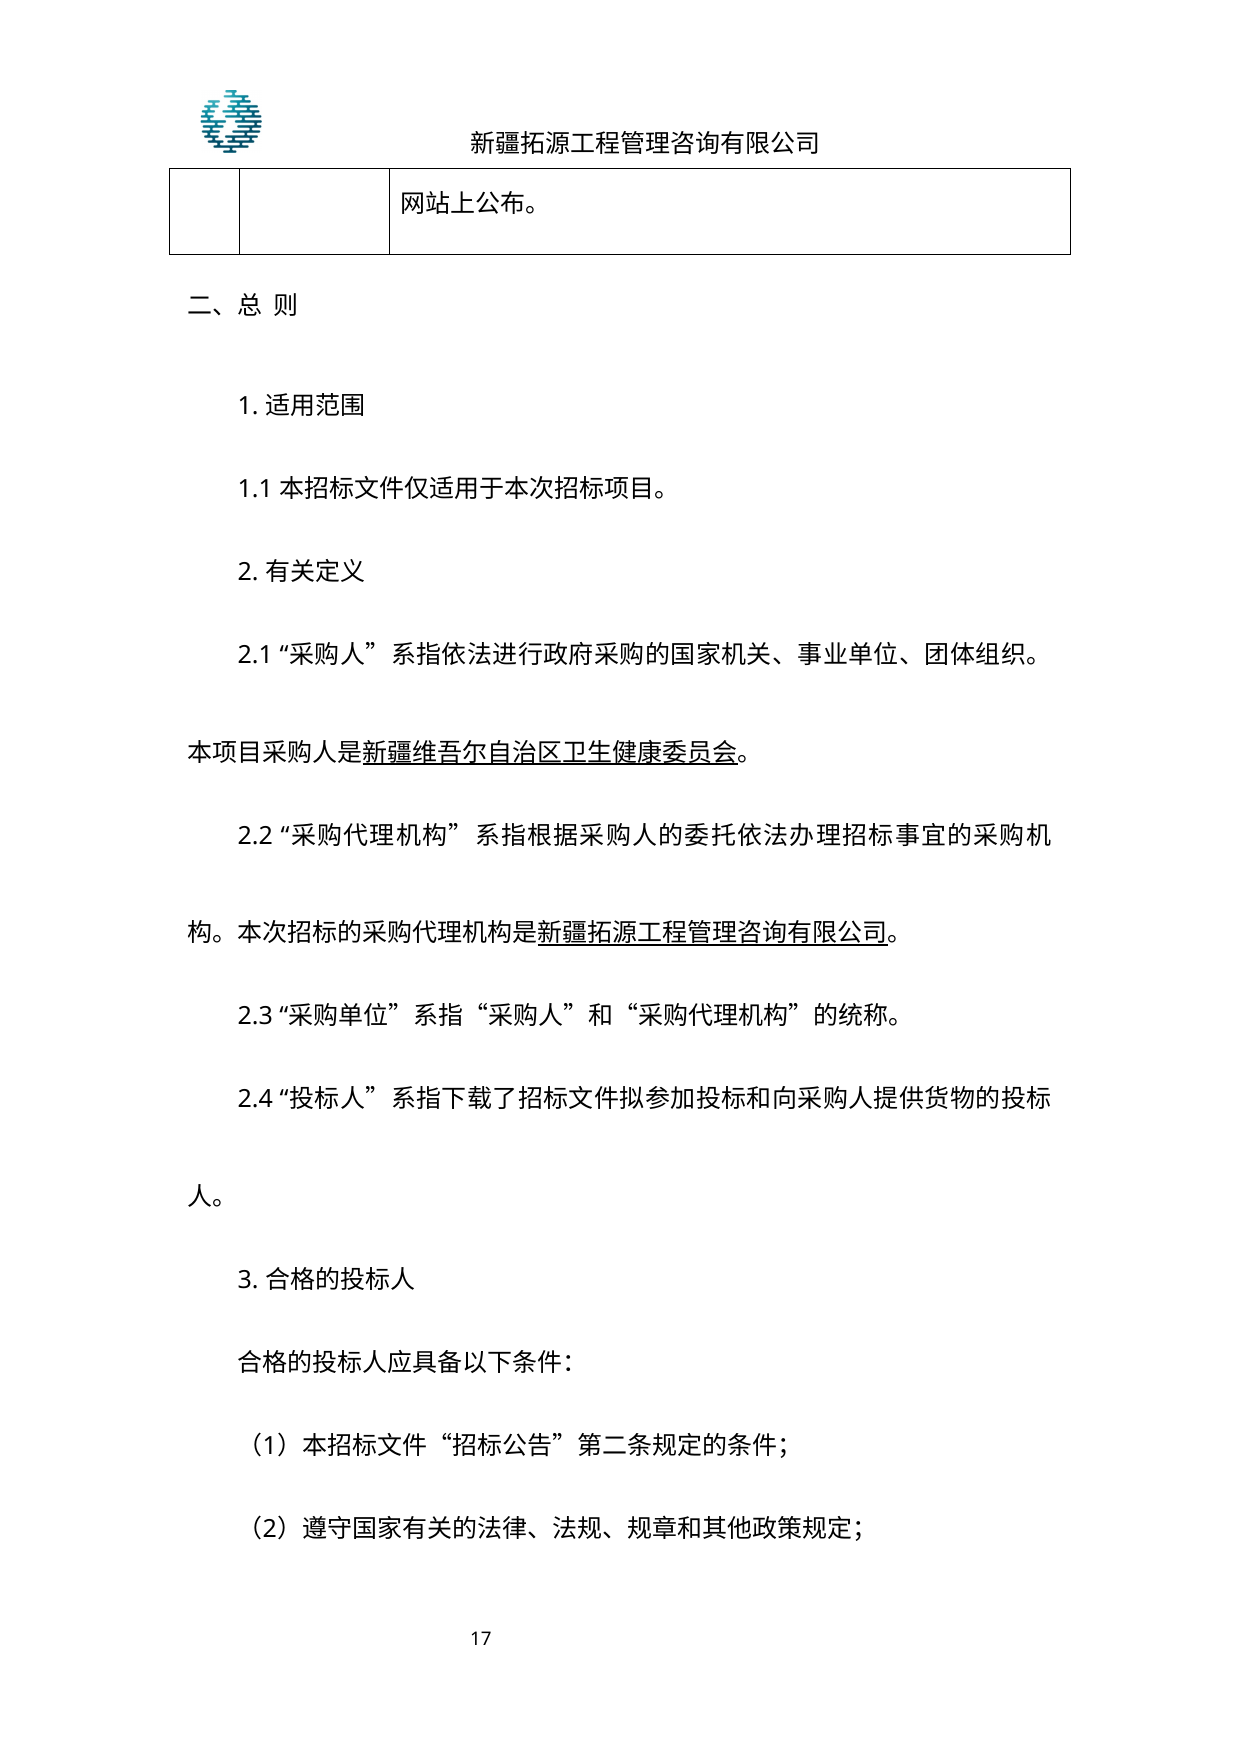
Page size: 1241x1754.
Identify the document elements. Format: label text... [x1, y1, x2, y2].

text 3. 合格的投标人 [187, 1245, 1053, 1310]
text 2.2 “采购代理机构”系指根据采购人的委托依法办理招标事宜的采购机构。本次招标的采购代理机构是新疆拓源工程管理咨询有限公司。 [187, 801, 1053, 963]
text 2.1 “采购人”系指依法进行政府采购的国家机关、事业单位、团体组织。本项目采购人是新疆维吾尔自治区卫生健康委员会。 [187, 620, 1053, 783]
table_cell 1.本次招标如有变更、澄清或其他通知将在发布招标公告的网站上公布。 [390, 169, 1070, 254]
table_cell 29 [170, 169, 239, 254]
picture [200, 90, 262, 153]
text 2.4 “投标人”系指下载了招标文件拟参加投标和向采购人提供货物的投标人。 [187, 1064, 1053, 1227]
picture [233, 128, 262, 153]
text 1. 适用范围 [187, 371, 1053, 436]
subtitle 二、总 则 [187, 271, 1053, 336]
table_cell 其他 [240, 169, 389, 254]
text 2. 有关定义 [187, 537, 1053, 602]
text （2）遵守国家有关的法律、法规、规章和其他政策规定； [187, 1494, 1053, 1559]
text 合格的投标人应具备以下条件： [187, 1328, 1053, 1393]
text 2.3 “采购单位”系指“采购人”和“采购代理机构”的统称。 [187, 981, 1053, 1046]
text （1）本招标文件“招标公告”第二条规定的条件； [187, 1411, 1053, 1476]
text 1.1 本招标文件仅适用于本次招标项目。 [187, 454, 1053, 519]
